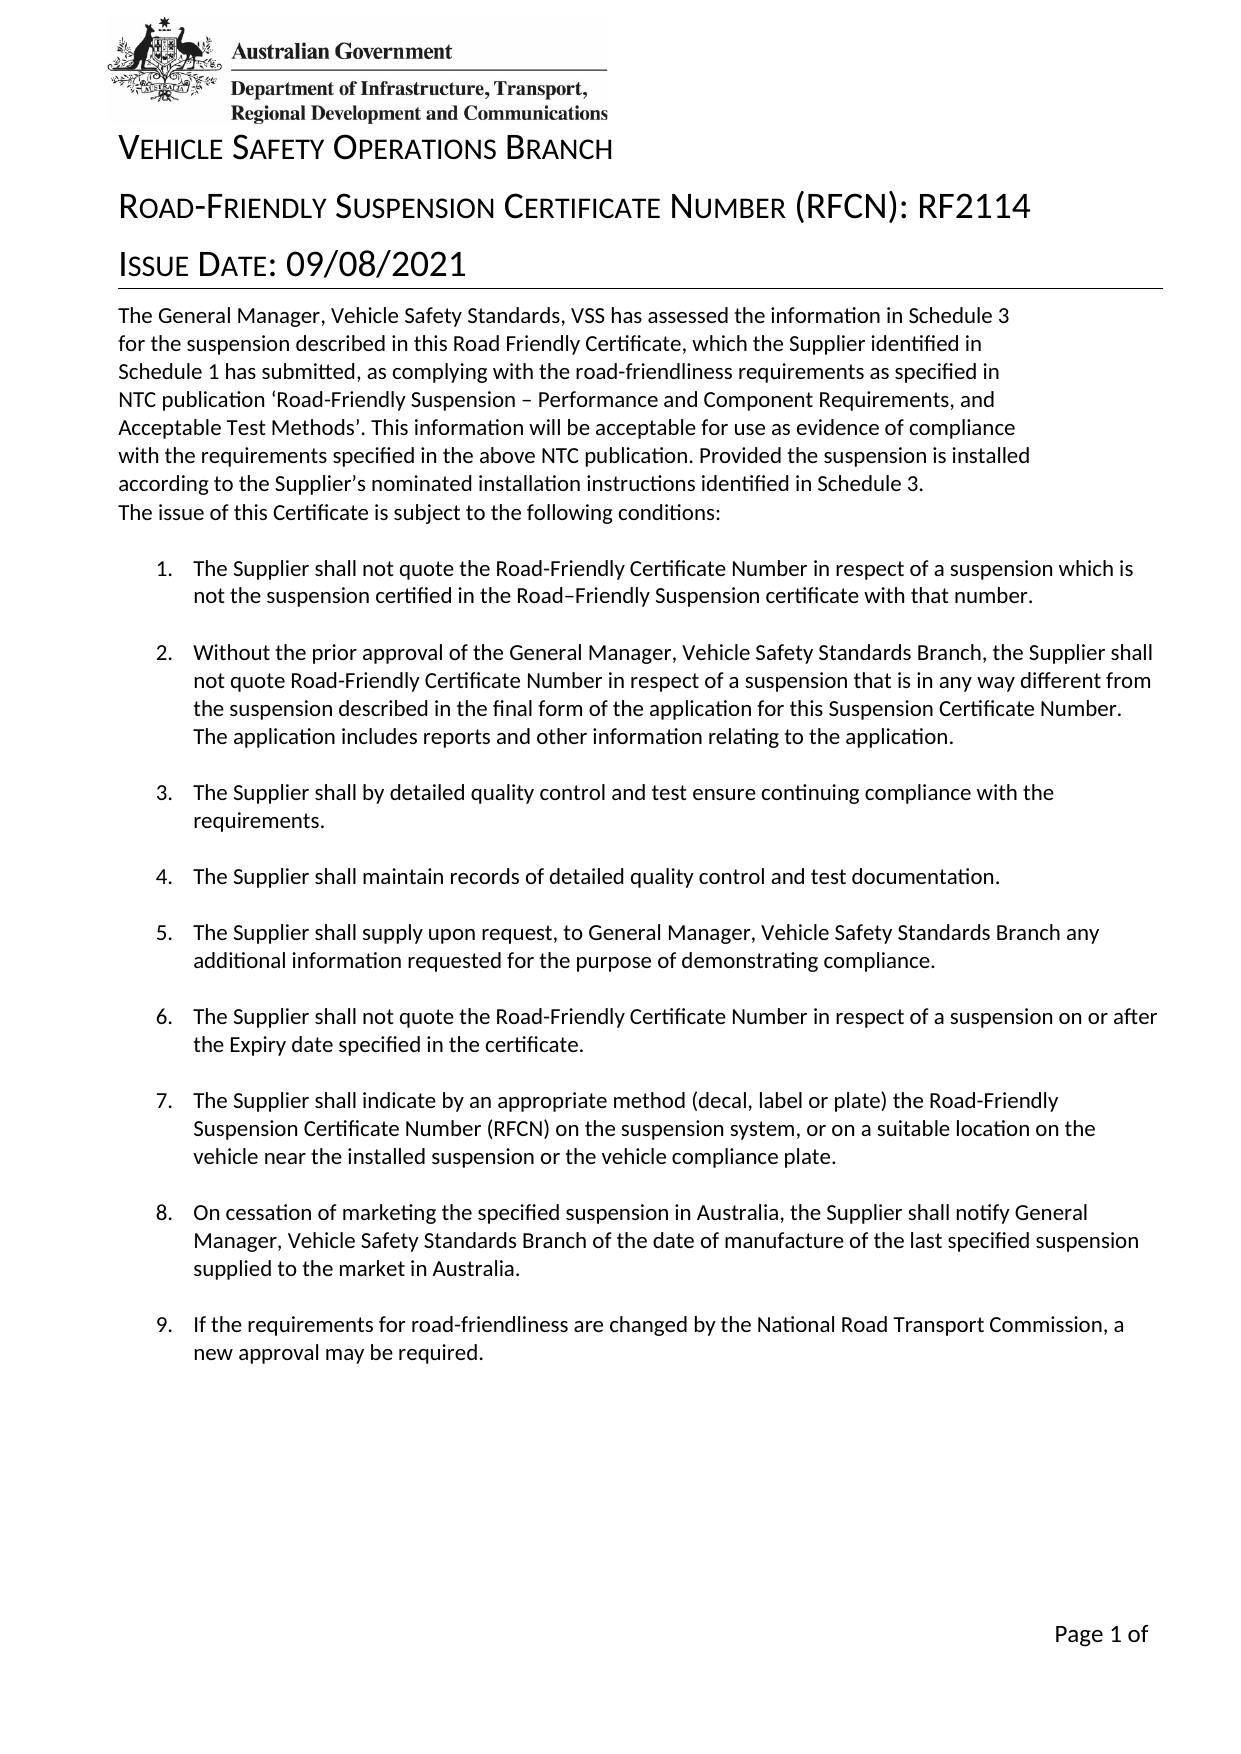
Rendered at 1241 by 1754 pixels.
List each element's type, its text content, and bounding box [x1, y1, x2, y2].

list The Supplier shall not quote the Road-Friendly Certificate Number in respect of a suspension on or after the Expiry date specified in the certificate. [156, 1002, 1163, 1058]
picture [107, 17, 608, 124]
list The Supplier shall by detailed quality control and test ensure continuing compliance with the requirements. [156, 778, 1163, 834]
text Acceptable Test Methods’. This information will be acceptable for use as evidence of compliance [118, 413, 1163, 442]
text Schedule 1 has submitted, as complying with the road-friendliness requirements as specified in [118, 357, 1163, 386]
list The Supplier shall maintain records of detailed quality control and test documentation. [156, 862, 1163, 890]
text according to the Supplier’s nominated installation instructions identified in Schedule 3. [118, 469, 1163, 498]
text NTC publication ‘Road-Friendly Suspension – Performance and Component Requirements, and [118, 386, 1163, 413]
text with the requirements specified in the above NTC publication. Provided the suspension is installed [118, 442, 1163, 469]
list If the requirements for road-friendliness are changed by the National Road Transport Commission, a new approval may be required. [156, 1310, 1163, 1366]
list On cessation of marketing the specified suspension in Australia, the Supplier shall notify General Manager, Vehicle Safety Standards Branch of the date of manufacture of the last specified suspension supplied to the market in Australia. [156, 1198, 1163, 1282]
text The General Manager, Vehicle Safety Standards, VSS has assessed the information in Schedule 3 [118, 301, 1163, 329]
list Without the prior approval of the General Manager, Vehicle Safety Standards Branch, the Supplier shall not quote Road-Friendly Certificate Number in respect of a suspension that is in any way different from the suspension described in the final form of the application for this Suspension Certificate Number. The application includes reports and other information relating to the application. [156, 638, 1163, 750]
subtitle Vehicle Safety Operations Branch [118, 123, 1163, 169]
subtitle Road-Friendly Suspension Certificate Number (RFCN): RF2114 [118, 182, 1163, 227]
list The Supplier shall supply upon request, to General Manager, Vehicle Safety Standards Branch any additional information requested for the purpose of demonstrating compliance. [156, 918, 1163, 974]
list The Supplier shall indicate by an appropriate method (decal, label or plate) the Road-Friendly Suspension Certificate Number (RFCN) on the suspension system, or on a suitable location on the vehicle near the installed suspension or the vehicle compliance plate. [156, 1086, 1163, 1170]
subtitle Issue Date: 09/08/2021 [118, 240, 1163, 288]
text The issue of this Certificate is subject to the following conditions: [118, 498, 1163, 526]
list The Supplier shall not quote the Road-Friendly Certificate Number in respect of a suspension which is not the suspension certified in the Road–Friendly Suspension certificate with that number. [156, 554, 1163, 610]
text for the suspension described in this Road Friendly Certificate, which the Supplier identified in [118, 329, 1163, 357]
